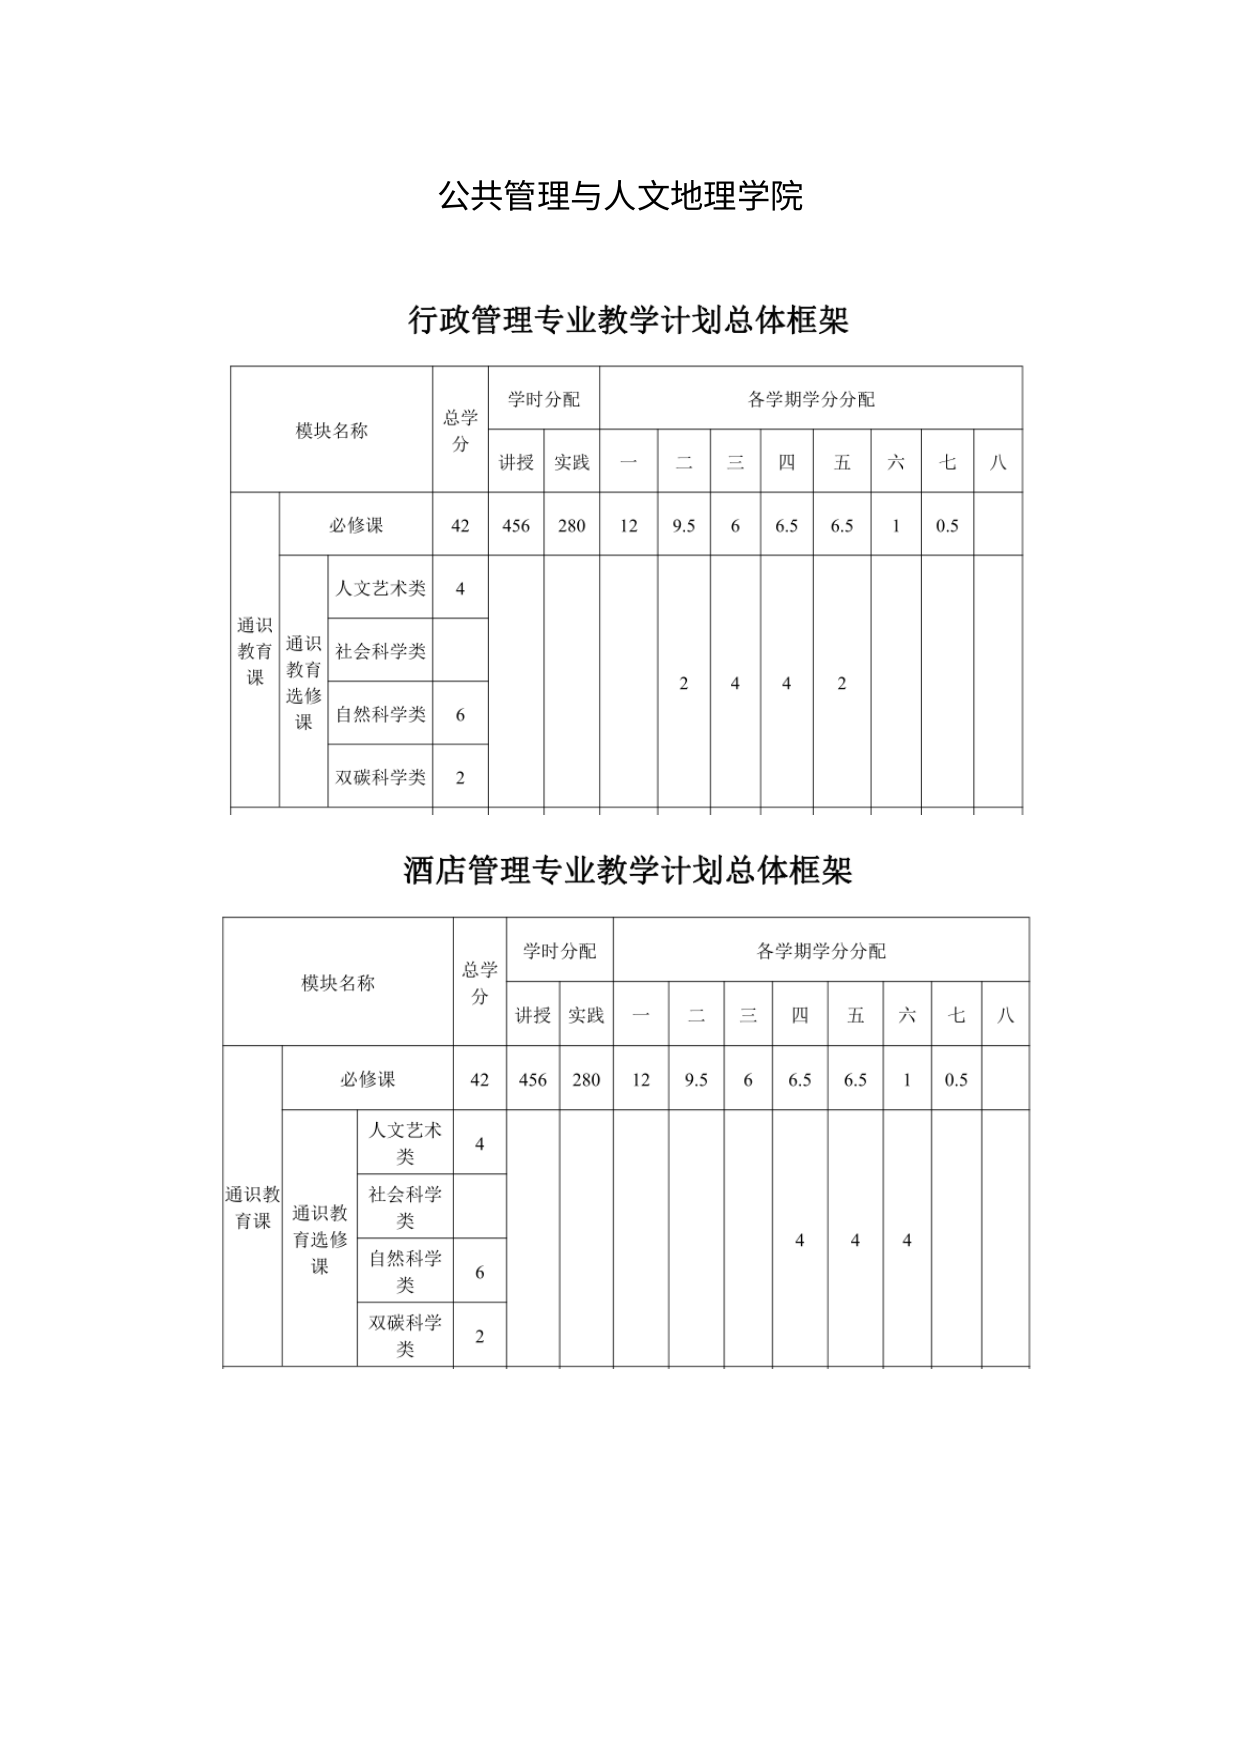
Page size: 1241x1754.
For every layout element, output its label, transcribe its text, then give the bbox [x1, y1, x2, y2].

picture [187, 292, 1053, 815]
text 公共管理与人文地理学院 [187, 162, 1053, 227]
picture [187, 844, 1053, 1369]
